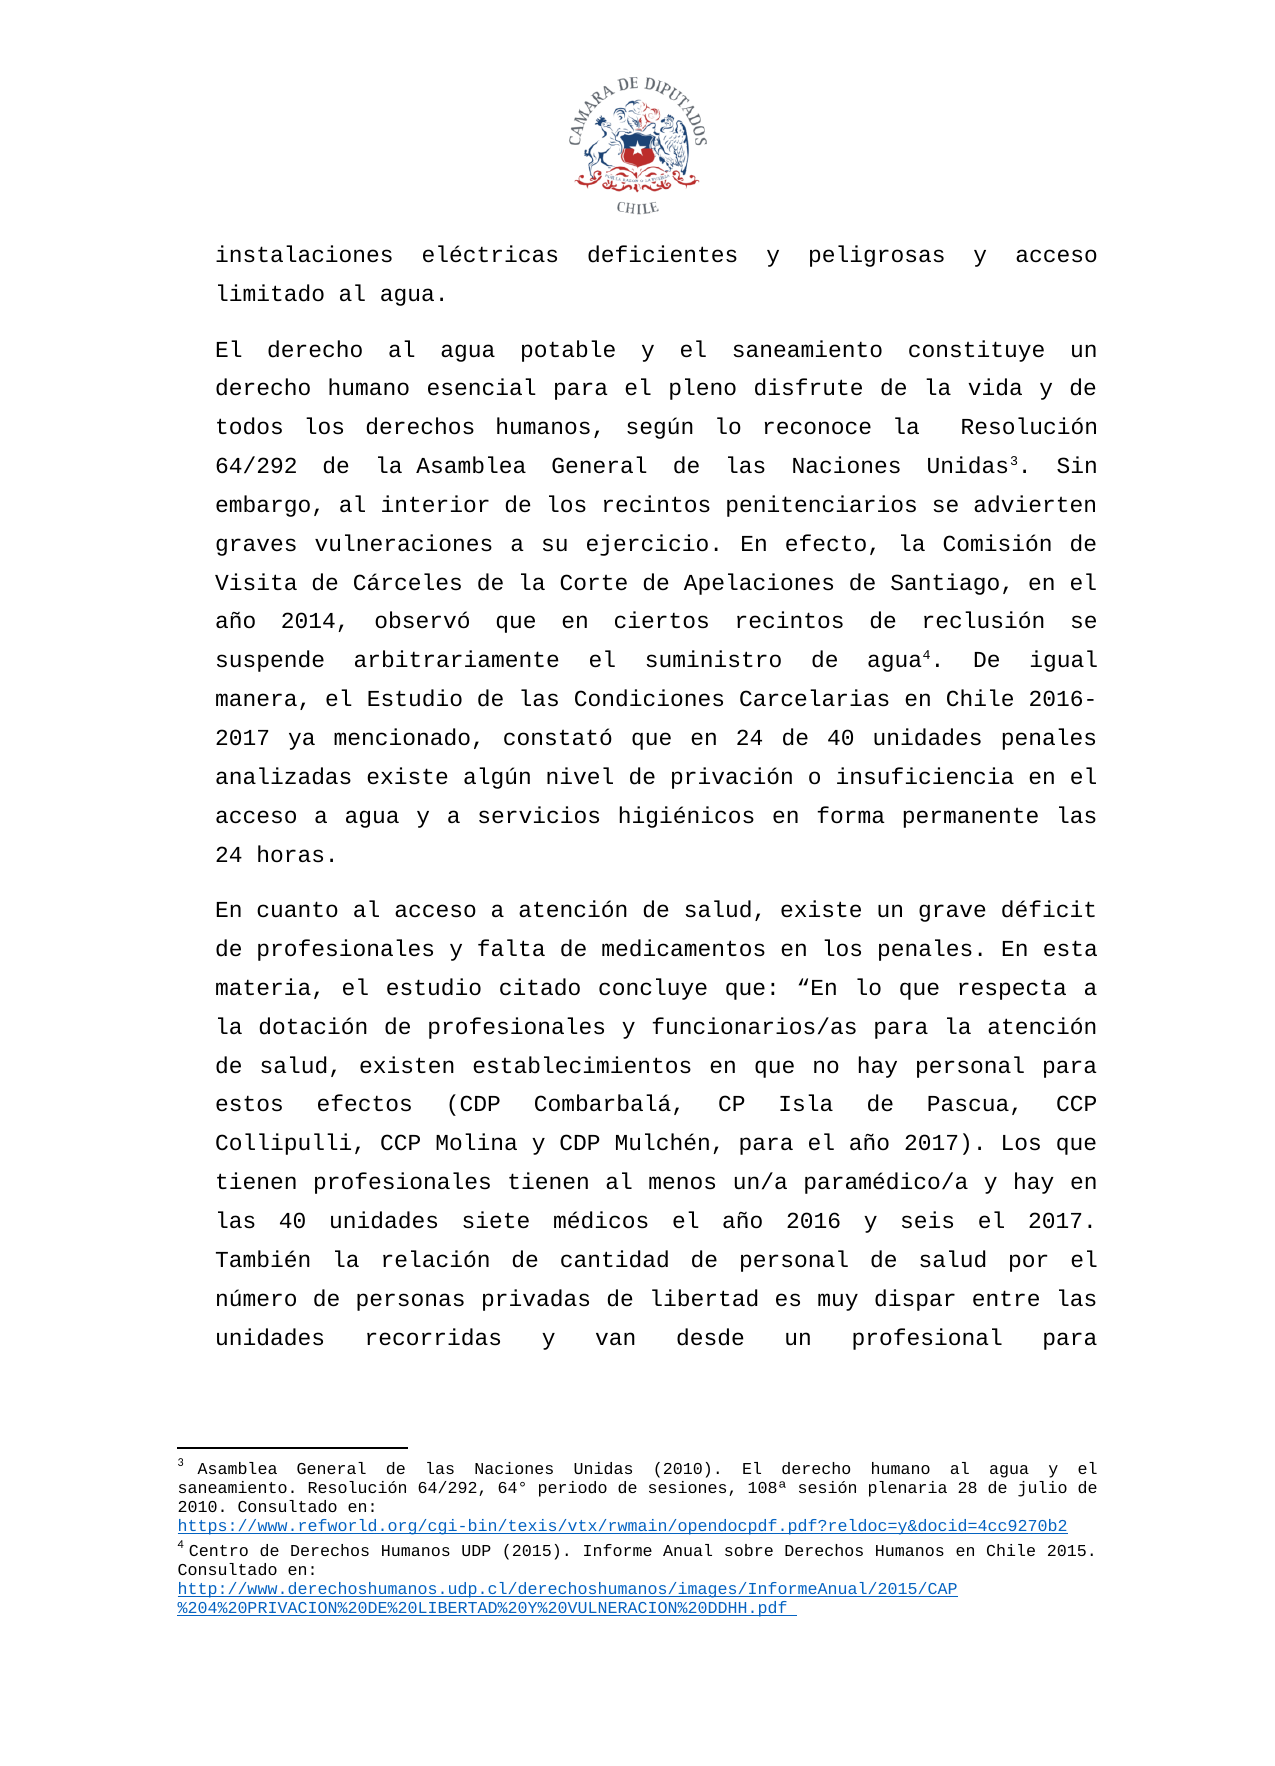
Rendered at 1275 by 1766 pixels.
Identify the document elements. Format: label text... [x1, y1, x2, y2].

text El derecho al agua potable y el saneamiento constituye un derecho humano esencial para el pleno disfrute de la vida y de todos los derechos humanos, según lo reconoce la Resolución 64/292 de la Asamblea General de las Naciones Unidas. Sin embargo, al interior de los recintos penitenciarios se advierten graves vulneraciones a su ejercicio. En efecto, la Comisión de Visita de Cárceles de la Corte de Apelaciones de Santiago, en el año 2014, observó que en ciertos recintos de reclusión se suspende arbitrariamente el suministro de agua. De igual manera, el Estudio de las Condiciones Carcelarias en Chile 2016-2017 ya mencionado, constató que en 24 de 40 unidades penales analizadas existe algún nivel de privación o insuficiencia en el acceso a agua y a servicios higiénicos en forma permanente las 24 horas. [215, 338, 1098, 869]
picture [566, 73, 709, 216]
